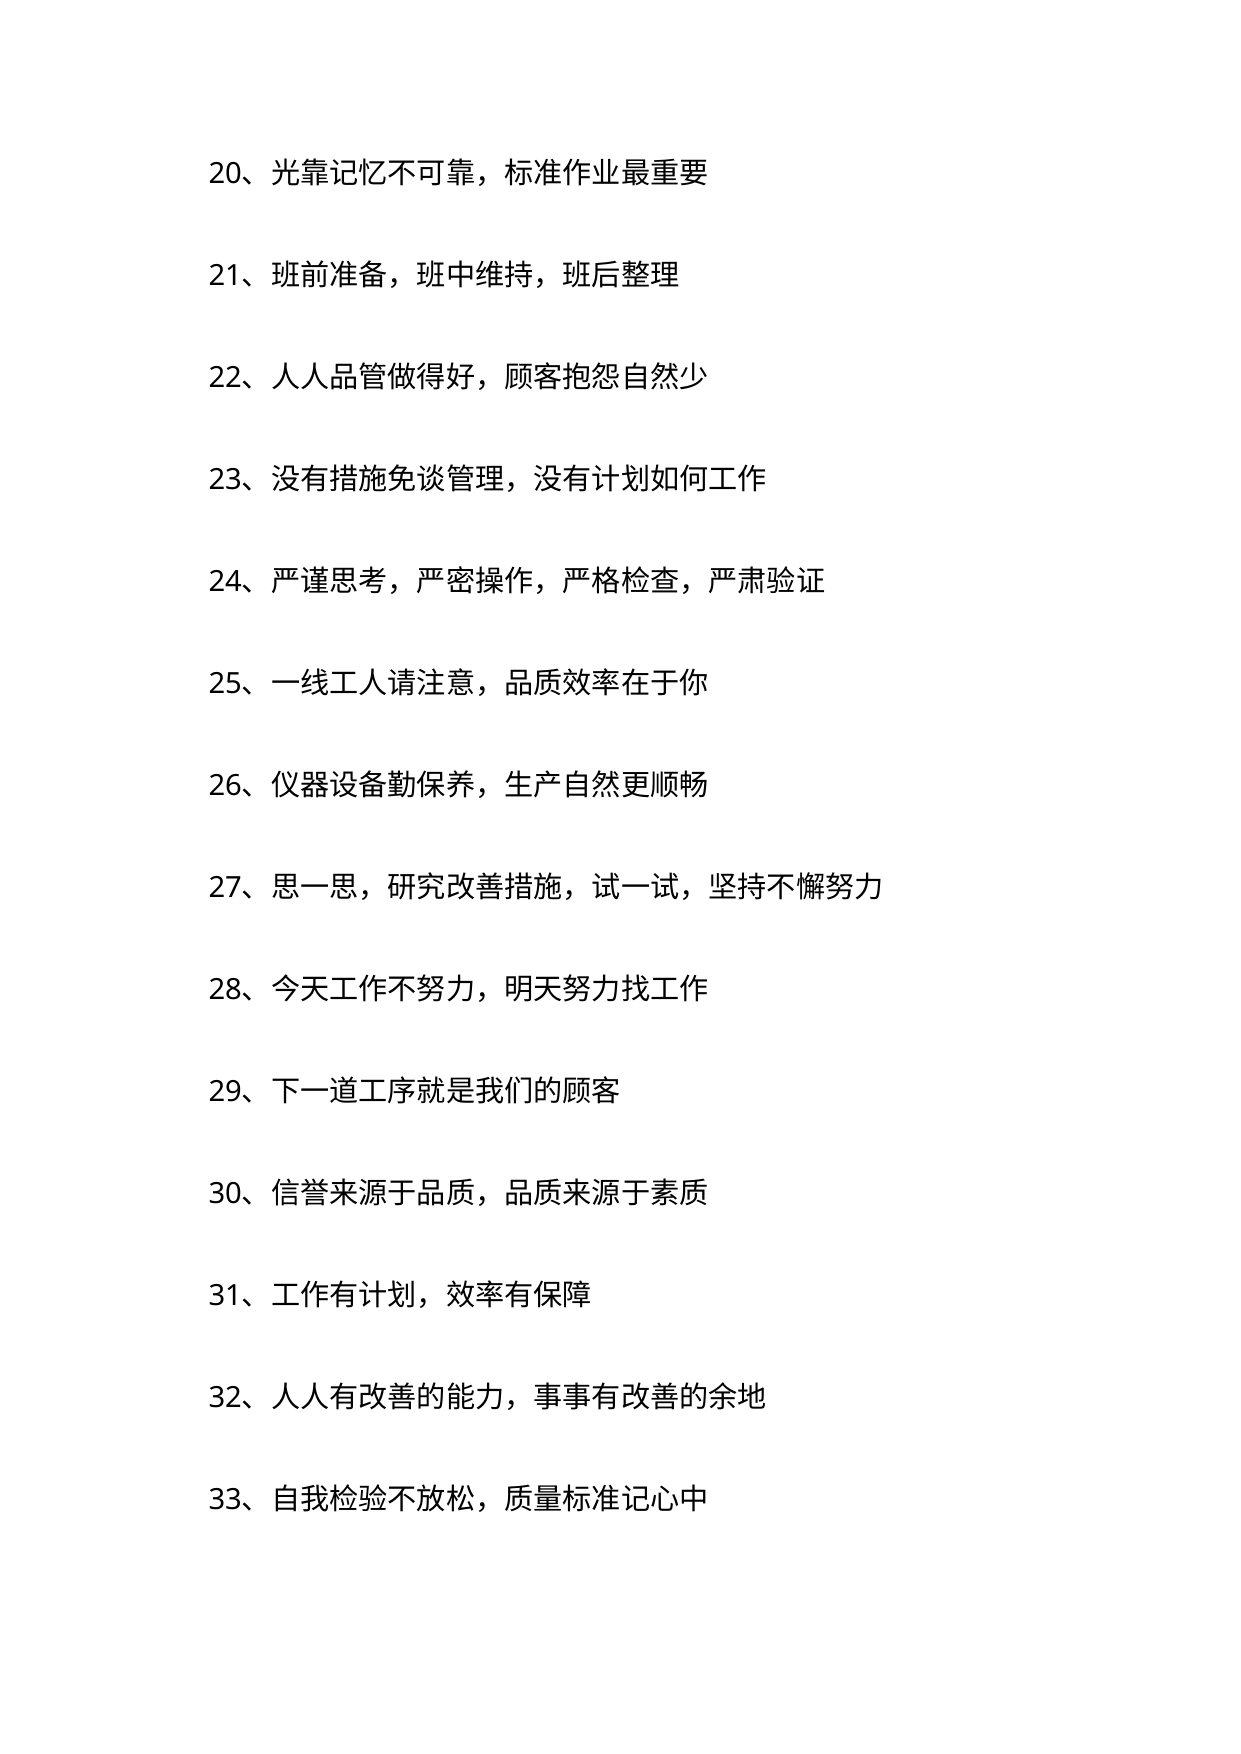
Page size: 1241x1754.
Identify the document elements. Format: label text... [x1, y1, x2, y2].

text 26、仪器设备勤保养，生产自然更顺畅 [150, 762, 1090, 804]
text 28、今天工作不努力，明天努力找工作 [150, 966, 1090, 1008]
text 31、工作有计划，效率有保障 [150, 1272, 1090, 1314]
text 33、自我检验不放松，质量标准记心中 [150, 1476, 1090, 1518]
text 27、思一思，研究改善措施，试一试，坚持不懈努力 [150, 864, 1090, 906]
text 29、下一道工序就是我们的顾客 [150, 1068, 1090, 1110]
text 22、人人品管做得好，顾客抱怨自然少 [150, 354, 1090, 396]
text 32、人人有改善的能力，事事有改善的余地 [150, 1374, 1090, 1416]
text 23、没有措施免谈管理，没有计划如何工作 [150, 456, 1090, 498]
text 30、信誉来源于品质，品质来源于素质 [150, 1170, 1090, 1212]
text 24、严谨思考，严密操作，严格检查，严肃验证 [150, 558, 1090, 600]
text 21、班前准备，班中维持，班后整理 [150, 252, 1090, 294]
text 25、一线工人请注意，品质效率在于你 [150, 660, 1090, 702]
text 20、光靠记忆不可靠，标准作业最重要 [150, 150, 1090, 192]
